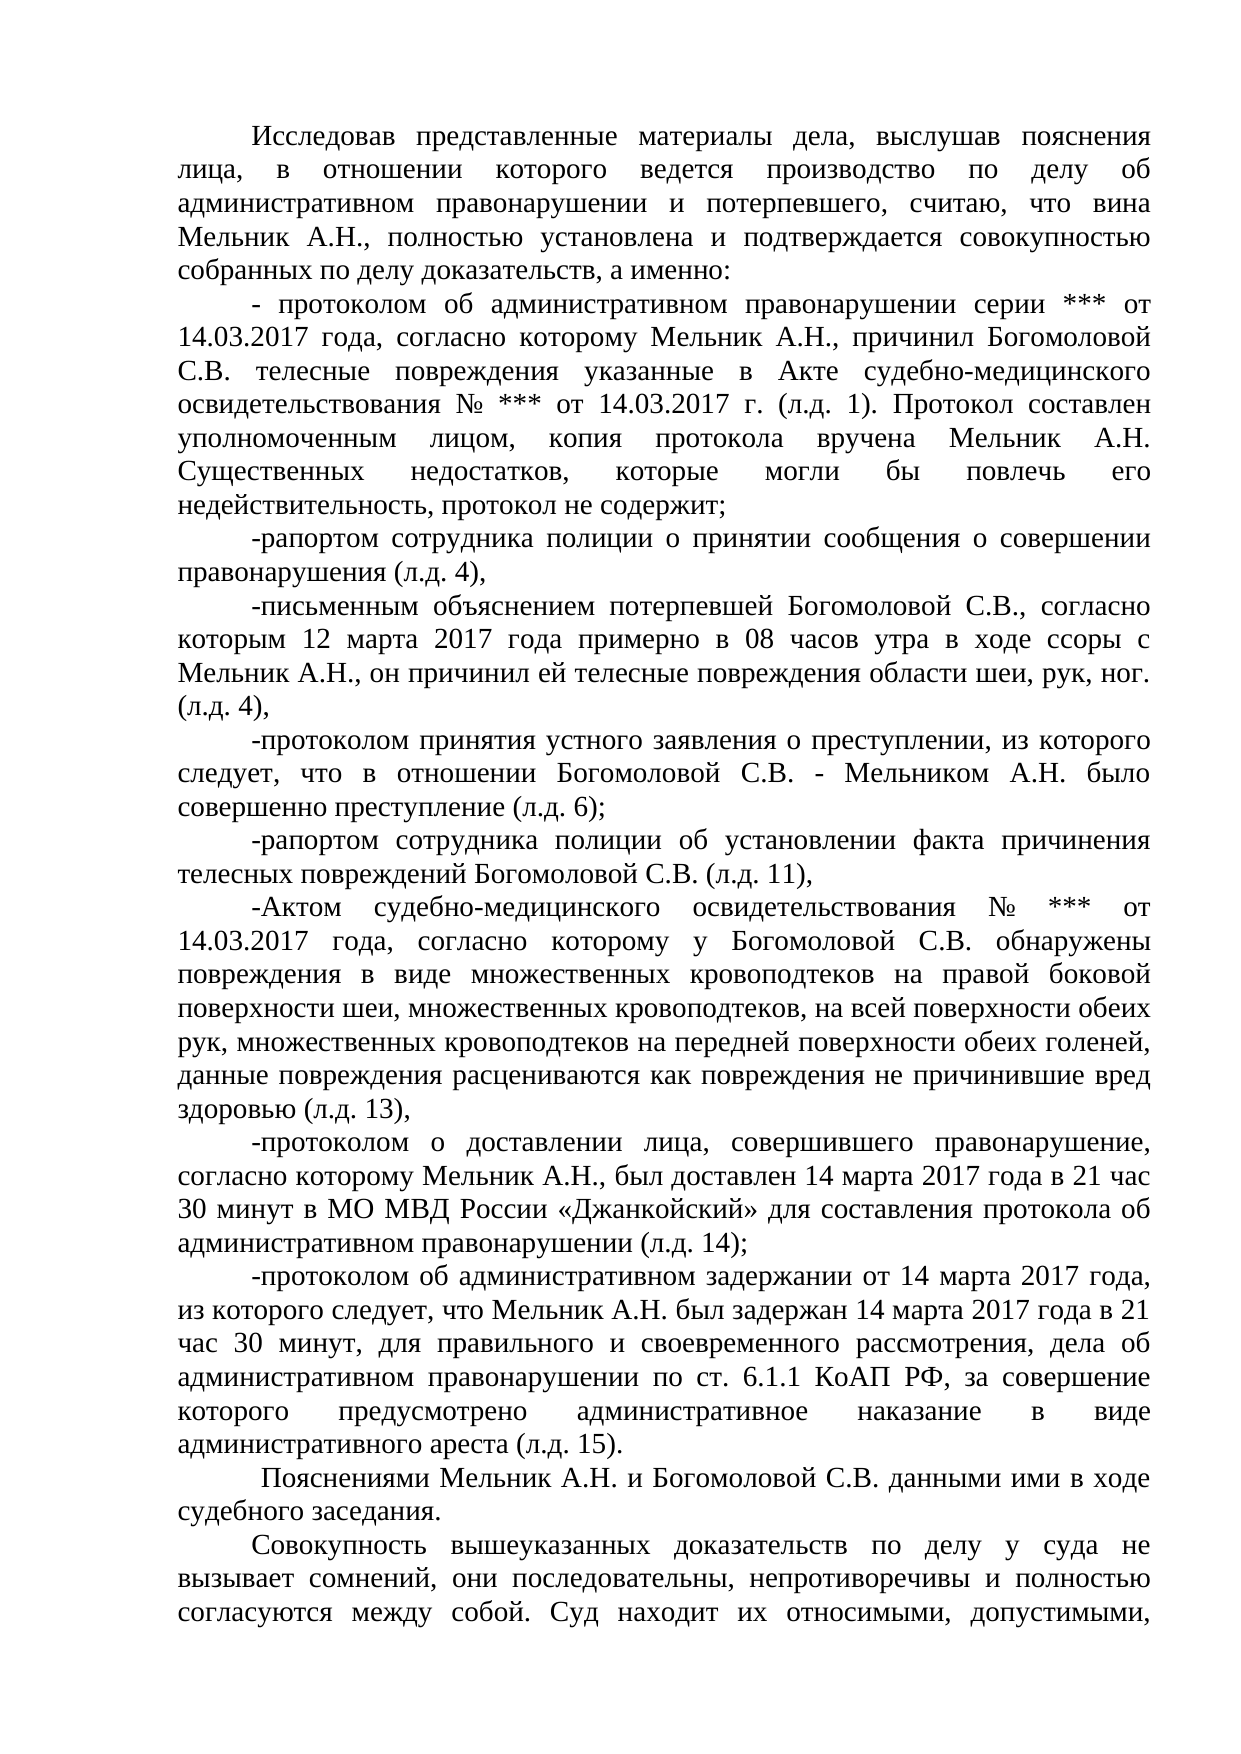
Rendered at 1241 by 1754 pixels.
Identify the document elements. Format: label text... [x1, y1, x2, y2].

text -рапортом сотрудника полиции об установлении факта причинения телесных повреждений Богомоловой С.В. (л.д. 11), [177, 822, 1152, 889]
text -протоколом о доставлении лица, совершившего правонарушение, согласно которому Мельник А.Н., был доставлен 14 марта 2017 года в 21 час 30 минут в МО МВД России «Джанкойский» для составления протокола об административном правонарушении (л.д. 14); [177, 1124, 1152, 1258]
text -письменным объяснением потерпевшей Богомоловой С.В., согласно которым 12 марта 2017 года примерно в 08 часов утра в ходе ссоры с Мельник А.Н., он причинил ей телесные повреждения области шеи, рук, ног. (л.д. 4), [177, 588, 1152, 722]
text -протоколом принятия устного заявления о преступлении, из которого следует, что в отношении Богомоловой С.В. - Мельником А.Н. было совершенно преступление (л.д. 6); [177, 722, 1152, 822]
text Пояснениями Мельник А.Н. и Богомоловой С.В. данными ими в ходе судебного заседания. [177, 1460, 1152, 1527]
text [177, 1527, 1152, 1627]
text -протоколом об административном задержании от 14 марта 2017 года, из которого следует, что Мельник А.Н. был задержан 14 марта 2017 года в 21 час 30 минут, для правильного и своевременного рассмотрения, дела об административном правонарушении по ст. 6.1.1 КоАП РФ, за совершение которого предусмотрено административное наказание в виде административного ареста (л.д. 15). [177, 1258, 1152, 1460]
text Исследовав представленные материалы дела, выслушав пояснения лица, в отношении которого ведется производство по делу об административном правонарушении и потерпевшего, считаю, что вина Мельник А.Н., полностью установлена и подтверждается совокупностью собранных по делу доказательств, а именно: [177, 118, 1152, 286]
text -Актом судебно-медицинского освидетельствования № *** от 14.03.2017 года, согласно которому у Богомоловой С.В. обнаружены повреждения в виде множественных кровоподтеков на правой боковой поверхности шеи, множественных кровоподтеков, на всей поверхности обеих рук, множественных кровоподтеков на передней поверхности обеих голеней, данные повреждения расцениваются как повреждения не причинившие вред здоровью (л.д. 13), [177, 889, 1152, 1124]
text - протоколом об административном правонарушении серии *** от 14.03.2017 года, согласно которому Мельник А.Н., причинил Богомоловой С.В. телесные повреждения указанные в Акте судебно-медицинского освидетельствования № *** от 14.03.2017 г. (л.д. 1). Протокол составлен уполномоченным лицом, копия протокола вручена Мельник А.Н. Существенных недостатков, которые могли бы повлечь его недействительность, протокол не содержит; [177, 286, 1152, 521]
text -рапортом сотрудника полиции о принятии сообщения о совершении правонарушения (л.д. 4), [177, 521, 1152, 588]
